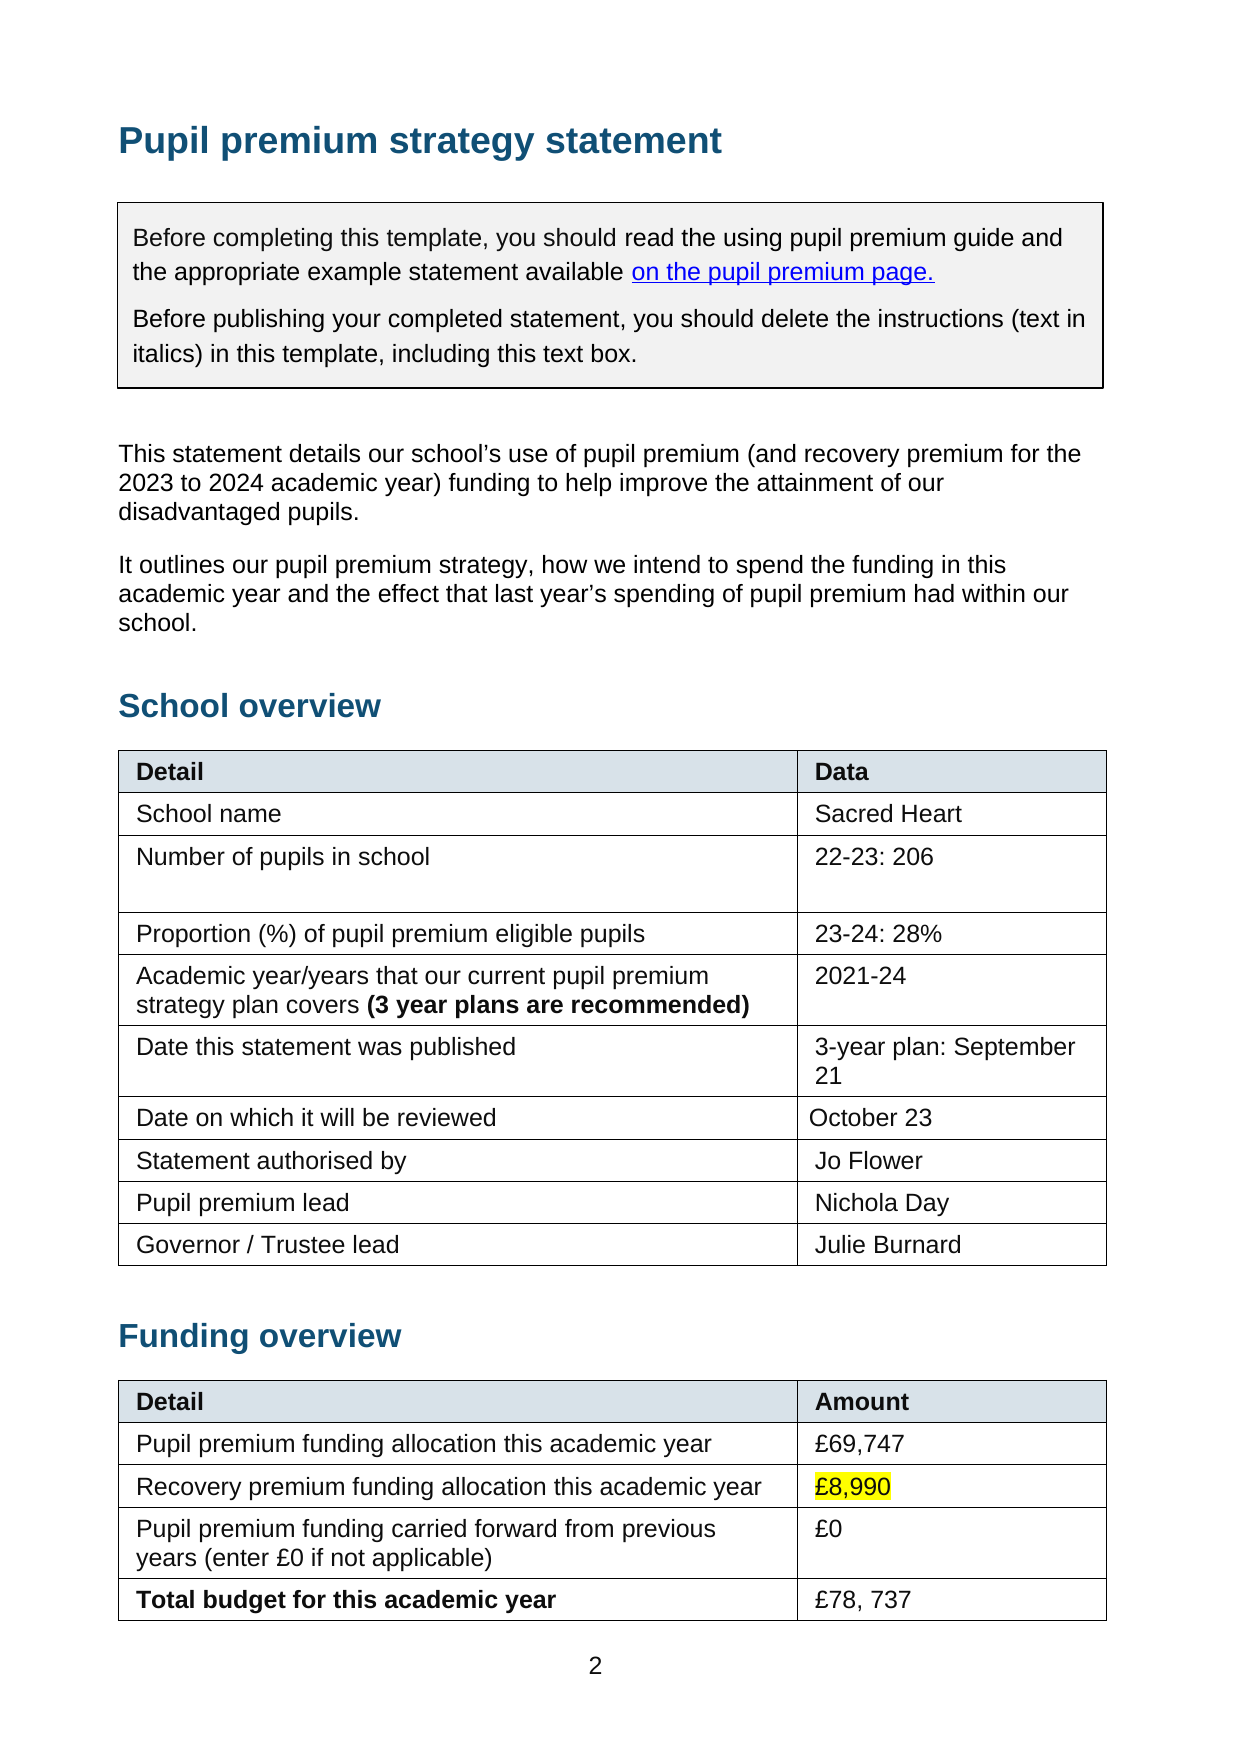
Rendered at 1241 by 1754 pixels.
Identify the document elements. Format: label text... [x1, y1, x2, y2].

table_cell Pupil premium funding carried forward from previous years (enter £0 if not applicable) [119, 1508, 797, 1578]
subtitle This statement details our school’s use of pupil premium (and recovery premium for the 2023 to 2024 academic year) funding to help improve the attainment of our disadvantaged pupils. [118, 211, 1107, 525]
table_header Amount [798, 1381, 1106, 1422]
table_cell Pupil premium lead [119, 1182, 797, 1223]
table_cell Sacred Heart [798, 793, 1106, 834]
table_cell Governor / Trustee lead [119, 1224, 797, 1265]
subtitle It outlines our pupil premium strategy, how we intend to spend the funding in this academic year and the effect that last year’s spending of pupil premium had within our school. [118, 550, 1107, 636]
table_cell Julie Burnard [798, 1224, 1106, 1265]
table_cell 3-year plan: September 21 [798, 1026, 1106, 1096]
table_cell October 23 [798, 1097, 1106, 1138]
table_header Detail [119, 751, 797, 792]
subtitle Pupil premium strategy statement [118, 118, 1107, 161]
text Funding overview [118, 1316, 1107, 1355]
table_header Data [798, 751, 1106, 792]
table_cell 2021-24 [798, 955, 1106, 1025]
table_cell 23-24: 28% [798, 913, 1106, 954]
table_cell Recovery premium funding allocation this academic year [119, 1465, 797, 1507]
subtitle School overview [118, 686, 1107, 725]
table_cell Number of pupils in school [119, 836, 797, 912]
table_cell £78, 737 [798, 1579, 1106, 1620]
table_cell Jo Flower [798, 1140, 1106, 1181]
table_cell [119, 1579, 797, 1620]
table_cell 22-23: 206 [798, 836, 1106, 912]
table_cell Date this statement was published [119, 1026, 797, 1096]
table_cell £8,990 [798, 1465, 1106, 1507]
table_cell Pupil premium funding allocation this academic year [119, 1423, 797, 1464]
table_cell £0 [798, 1508, 1106, 1578]
table_cell Academic year/years that our current pupil premium strategy plan covers (3 year plans are recommended) [119, 955, 797, 1025]
table_cell Date on which it will be reviewed [119, 1097, 797, 1138]
table_cell £69,747 [798, 1423, 1106, 1464]
table_cell Proportion (%) of pupil premium eligible pupils [119, 913, 797, 954]
table_cell School name [119, 793, 797, 834]
table_cell Statement authorised by [119, 1140, 797, 1181]
table_header Detail [119, 1381, 797, 1422]
table_cell Nichola Day [798, 1182, 1106, 1223]
